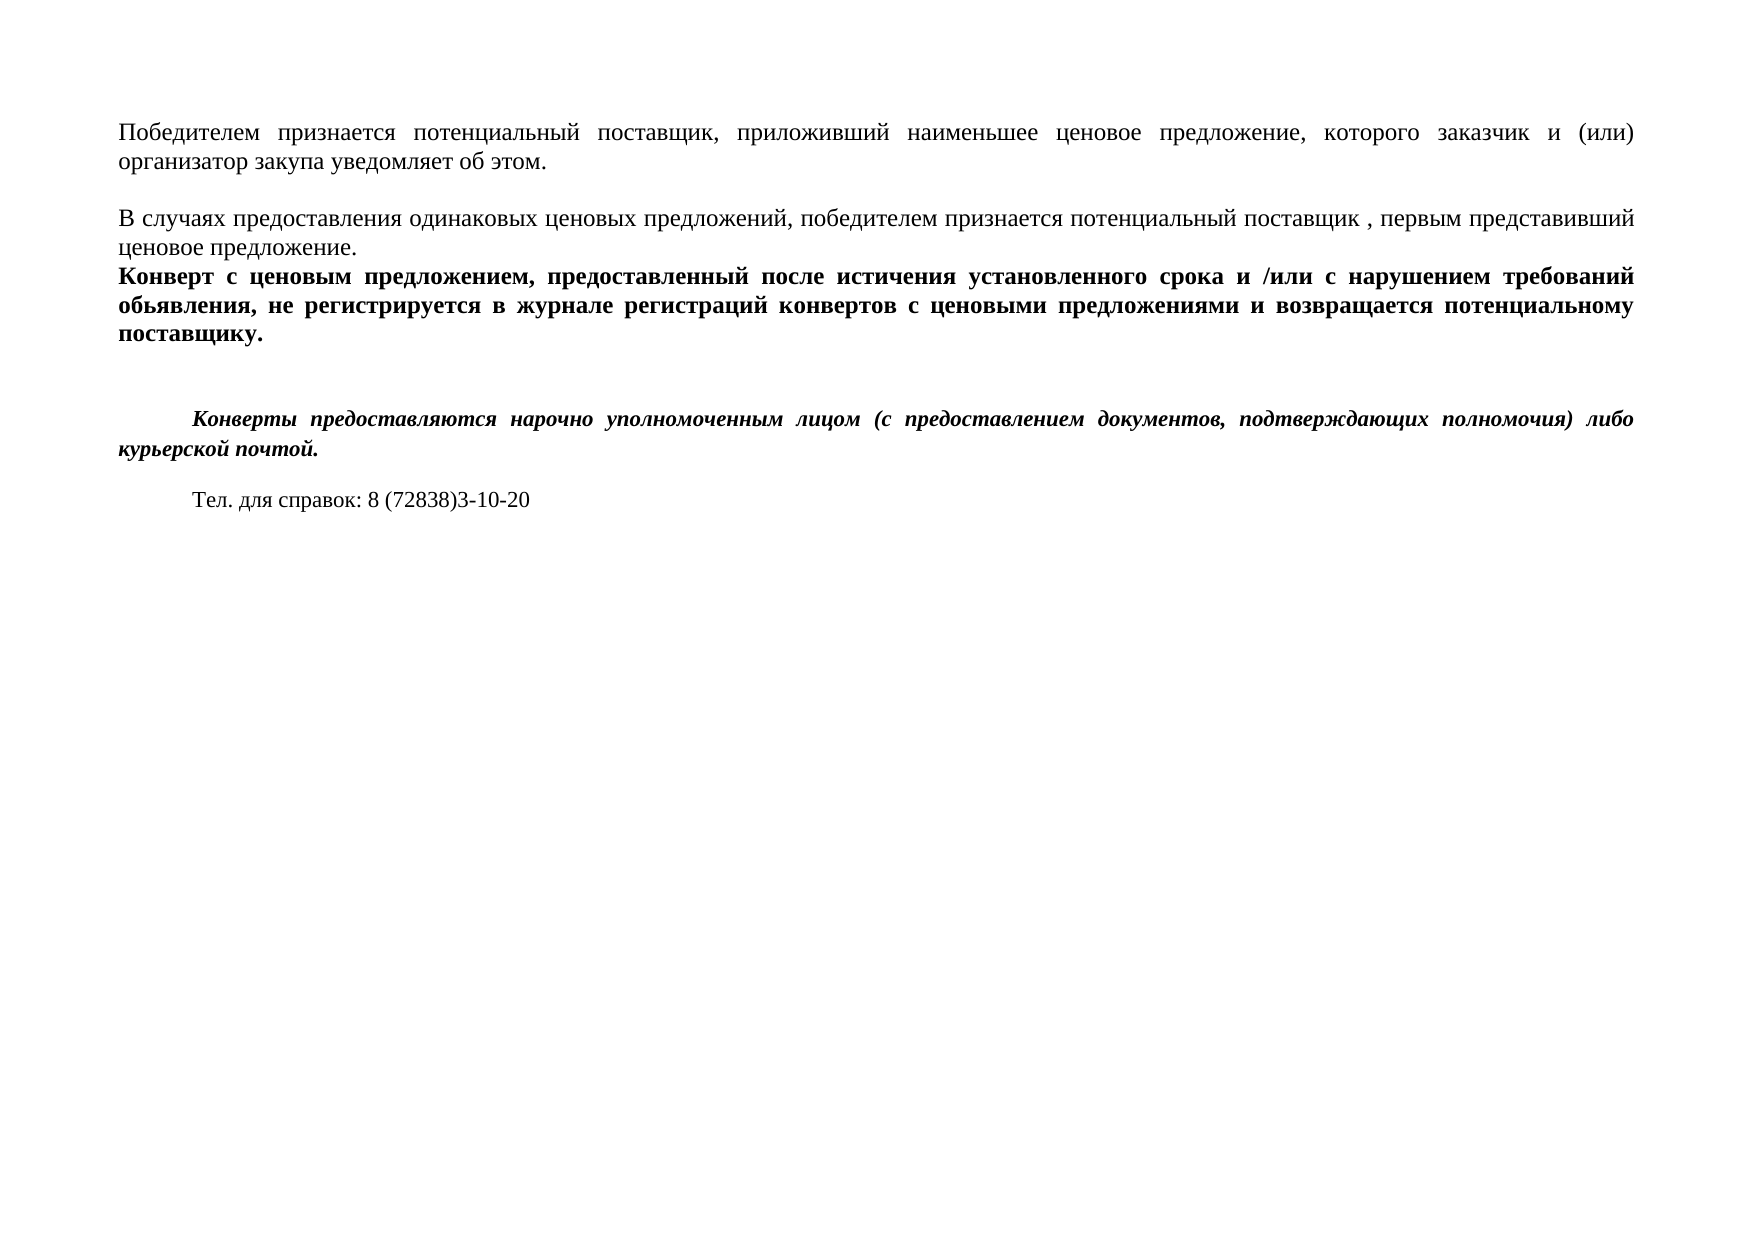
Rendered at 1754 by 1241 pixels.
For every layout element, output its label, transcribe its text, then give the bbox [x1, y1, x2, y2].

text Конверты предоставляются нарочно уполномоченным лицом (с предоставлением документов, подтверждающих полномочия) либо курьерской почтой. [118, 405, 1636, 461]
text Тел. для справок: 8 (72838)3-10-20 [118, 486, 1636, 512]
list Конверт с ценовым предложением, предоставленный после истичения установленного срока и /или с нарушением требований обьявления, не регистрируется в журнале регистраций конвертов с ценовыми предложениями и возвращается потенциальному поставщику. [118, 261, 1636, 347]
list Победителем признается потенциальный поставщик, приложивший наименьшее ценовое предложение, которого заказчик и (или) организатор закупа уведомляет об этом. [118, 117, 1636, 175]
list В случаях предоставления одинаковых ценовых предложений, победителем признается потенциальный поставщик , первым представивший ценовое предложение. [118, 203, 1636, 261]
